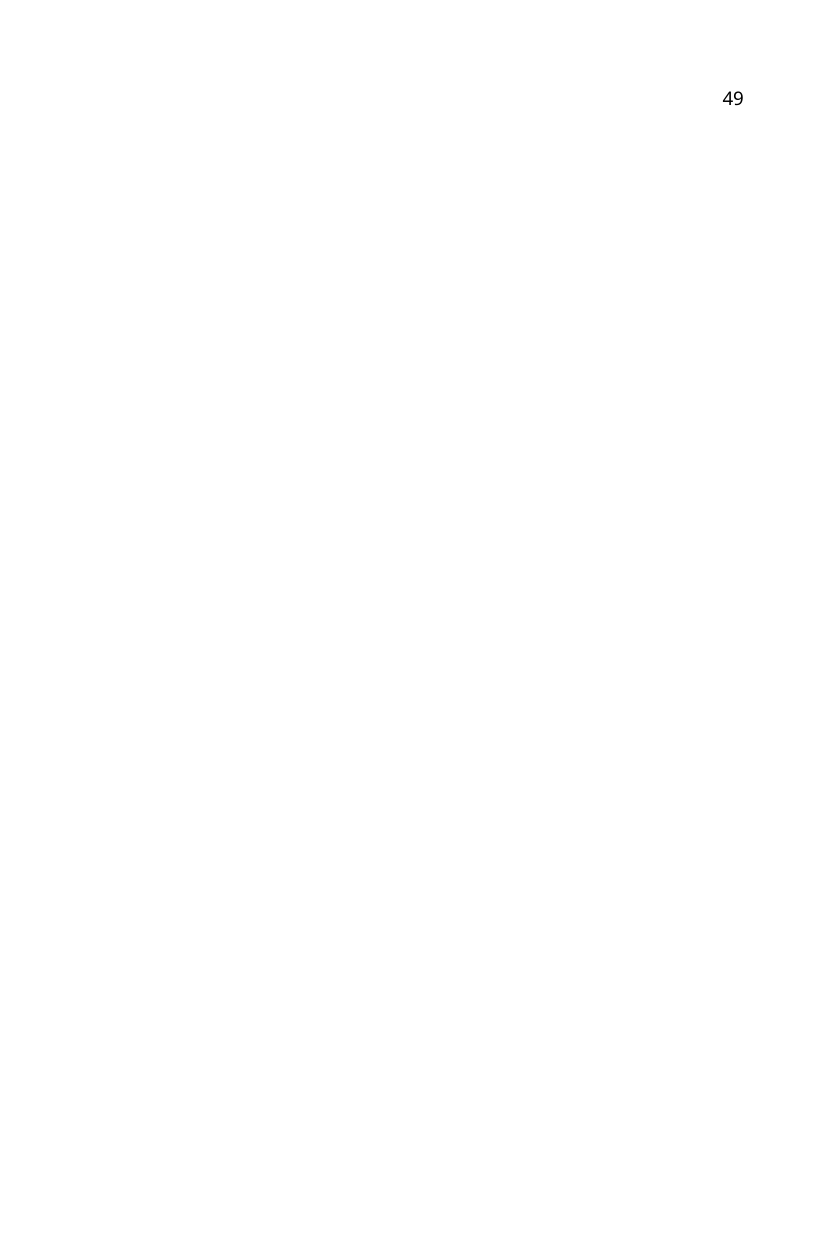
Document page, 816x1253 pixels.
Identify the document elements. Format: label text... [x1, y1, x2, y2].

text 49 [77, 86, 755, 111]
